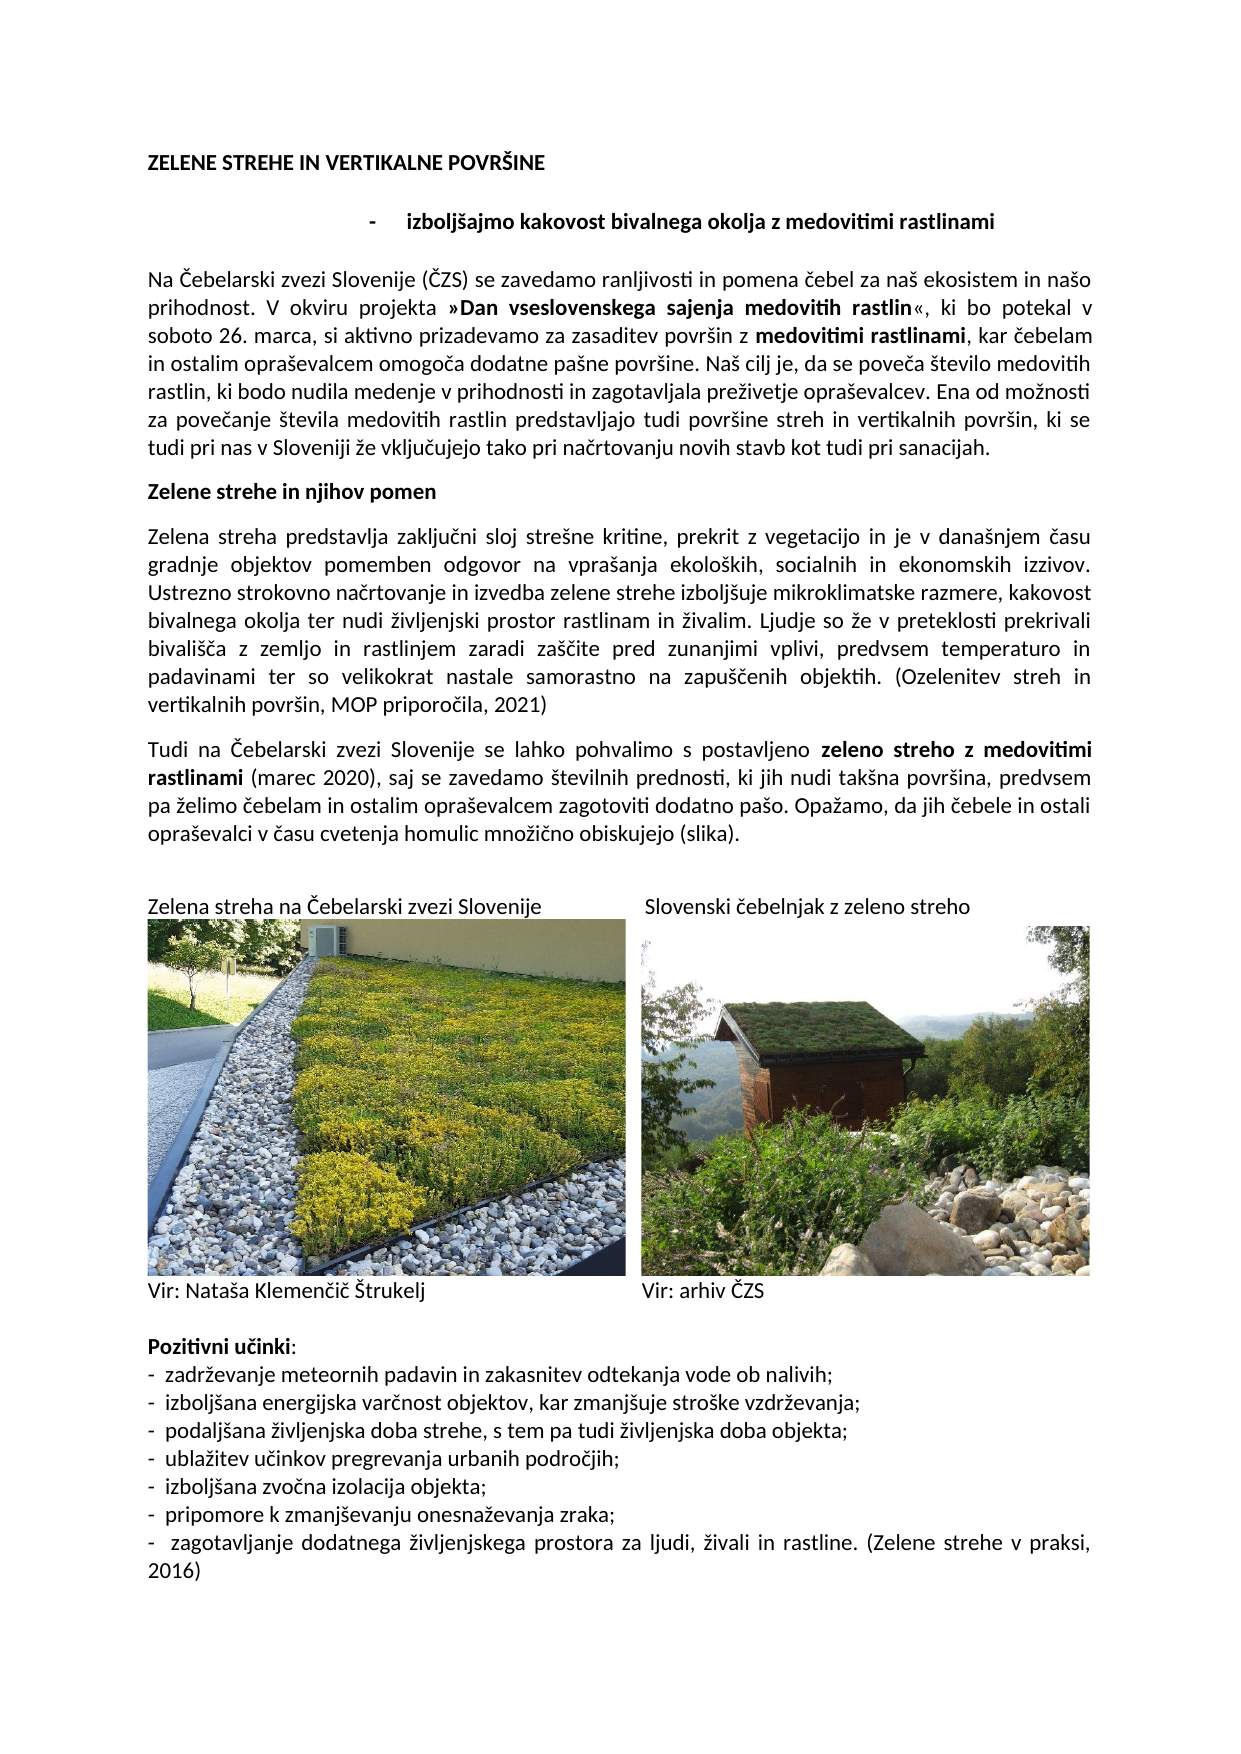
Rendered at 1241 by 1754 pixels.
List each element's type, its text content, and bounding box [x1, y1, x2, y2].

text Vir: Nataša Klemenčič Štrukelj Vir: arhiv ČZS [148, 1276, 1093, 1304]
text - zagotavljanje dodatnega življenjskega prostora za ljudi, živali in rastline. (Zelene strehe v praksi, 2016) [148, 1528, 1093, 1584]
text - izboljšana energijska varčnost objektov, kar zmanjšuje stroške vzdrževanja; [148, 1388, 1093, 1416]
picture [147, 919, 626, 1276]
picture [641, 926, 1090, 1276]
list izboljšajmo kakovost bivalnega okolja z medovitimi rastlinami [369, 207, 1093, 235]
text - izboljšana zvočna izolacija objekta; [148, 1472, 1093, 1500]
text Pozitivni učinki: [148, 1332, 1093, 1360]
text Zelene strehe in njihov pomen [148, 477, 1093, 506]
text - zadrževanje meteornih padavin in zakasnitev odtekanja vode ob nalivih; [148, 1360, 1093, 1388]
text ZELENE STREHE IN VERTIKALNE POVRŠINE [148, 148, 1093, 176]
text - ublažitev učinkov pregrevanja urbanih področjih; [148, 1444, 1093, 1472]
text Na Čebelarski zvezi Slovenije (ČZS) se zavedamo ranljivosti in pomena čebel za naš ekosistem in našo prihodnost. V okviru projekta »Dan vseslovenskega sajenja medovitih rastlin«, ki bo potekal v soboto 26. marca, si aktivno prizadevamo za zasaditev površin z medovitimi rastlinami, kar čebelam in ostalim opraševalcem omogoča dodatne pašne površine. Naš cilj je, da se poveča število medovitih rastlin, ki bodo nudila medenje v prihodnosti in zagotavljala preživetje opraševalcev. Ena od možnosti za povečanje števila medovitih rastlin predstavljajo tudi površine streh in vertikalnih površin, ki se tudi pri nas v Sloveniji že vključujejo tako pri načrtovanju novih stavb kot tudi pri sanacijah. [148, 265, 1093, 461]
text Zelena streha na Čebelarski zvezi Slovenije Slovenski čebelnjak z zeleno streho [148, 892, 1093, 920]
text - pripomore k zmanjševanju onesnaževanja zraka; [148, 1500, 1093, 1528]
text Tudi na Čebelarski zvezi Slovenije se lahko pohvalimo s postavljeno zeleno streho z medovitimi rastlinami (marec 2020), saj se zavedamo številnih prednosti, ki jih nudi takšna površina, predvsem pa želimo čebelam in ostalim opraševalcem zagotoviti dodatno pašo. Opažamo, da jih čebele in ostali opraševalci v času cvetenja homulic množično obiskujejo (slika). [148, 735, 1093, 847]
text - podaljšana življenjska doba strehe, s tem pa tudi življenjska doba objekta; [148, 1416, 1093, 1444]
text Zelena streha predstavlja zaključni sloj strešne kritine, prekrit z vegetacijo in je v današnjem času gradnje objektov pomemben odgovor na vprašanja ekoloških, socialnih in ekonomskih izzivov. Ustrezno strokovno načrtovanje in izvedba zelene strehe izboljšuje mikroklimatske razmere, kakovost bivalnega okolja ter nudi življenjski prostor rastlinam in živalim. Ljudje so že v preteklosti prekrivali bivališča z zemljo in rastlinjem zaradi zaščite pred zunanjimi vplivi, predvsem temperaturo in padavinami ter so velikokrat nastale samorastno na zapuščenih objektih. (Ozelenitev streh in vertikalnih površin, MOP priporočila, 2021) [148, 522, 1093, 718]
